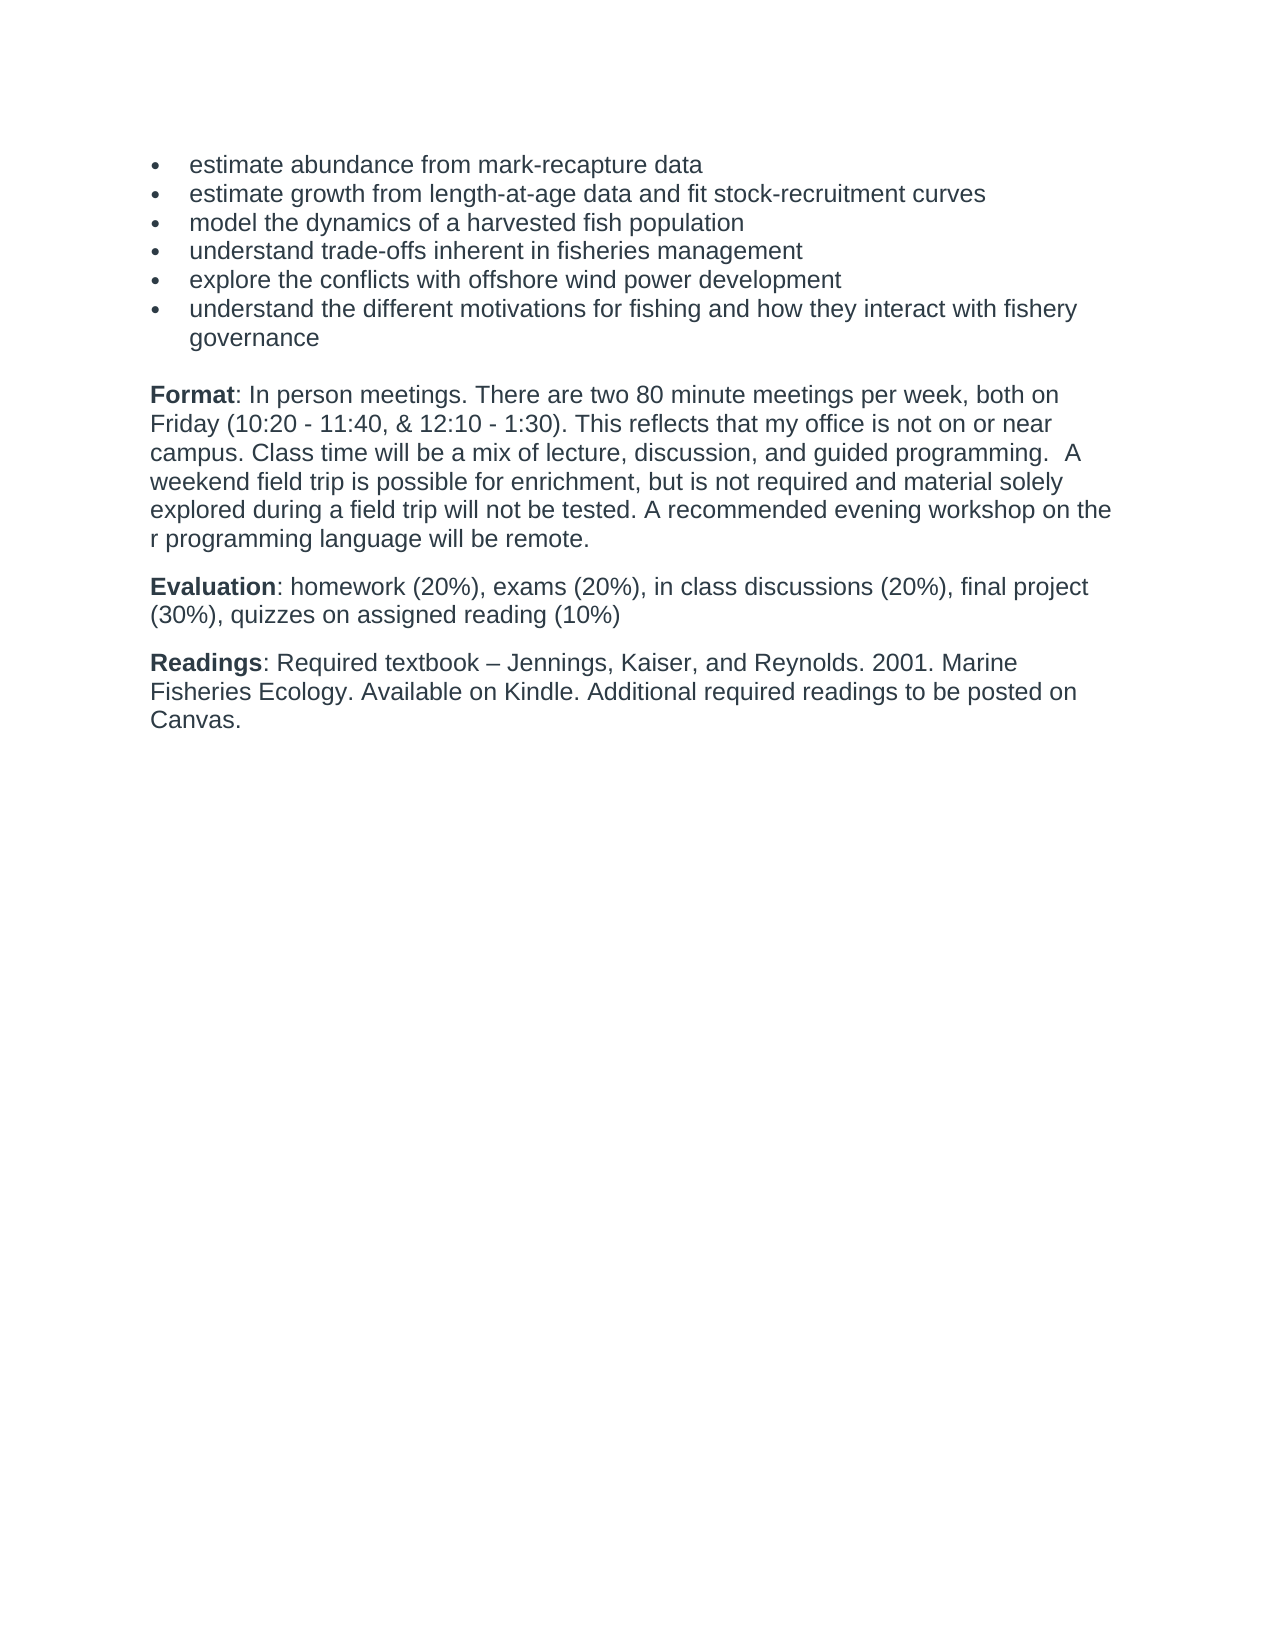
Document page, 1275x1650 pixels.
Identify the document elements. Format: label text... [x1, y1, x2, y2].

text Evaluation: homework (20%), exams (20%), in class discussions (20%), final project (30%), quizzes on assigned reading (10%) [150, 572, 1125, 629]
list understand trade-offs inherent in fisheries management [152, 236, 1125, 265]
text Format: In person meetings. There are two 80 minute meetings per week, both on Friday (10:20 - 11:40, & 12:10 - 1:30). This reflects that my office is not on or near campus. Class time will be a mix of lecture, discussion, and guided programming. A weekend field trip is possible for enrichment, but is not required and material solely explored during a field trip will not be tested. A recommended evening workshop on the r programming language will be remote. [150, 380, 1125, 553]
list estimate growth from length-at-age data and fit stock-recruitment curves [152, 179, 1125, 207]
text Readings: Required textbook – Jennings, Kaiser, and Reynolds. 2001. Marine Fisheries Ecology. Available on Kindle. Additional required readings to be posted on Canvas. [150, 648, 1125, 734]
list explore the conflicts with offshore wind power development [152, 265, 1125, 294]
list understand the different motivations for fishing and how they interact with fishery governance [152, 294, 1125, 351]
list model the dynamics of a harvested fish population [152, 207, 1125, 236]
list estimate abundance from mark-recapture data [152, 150, 1125, 179]
